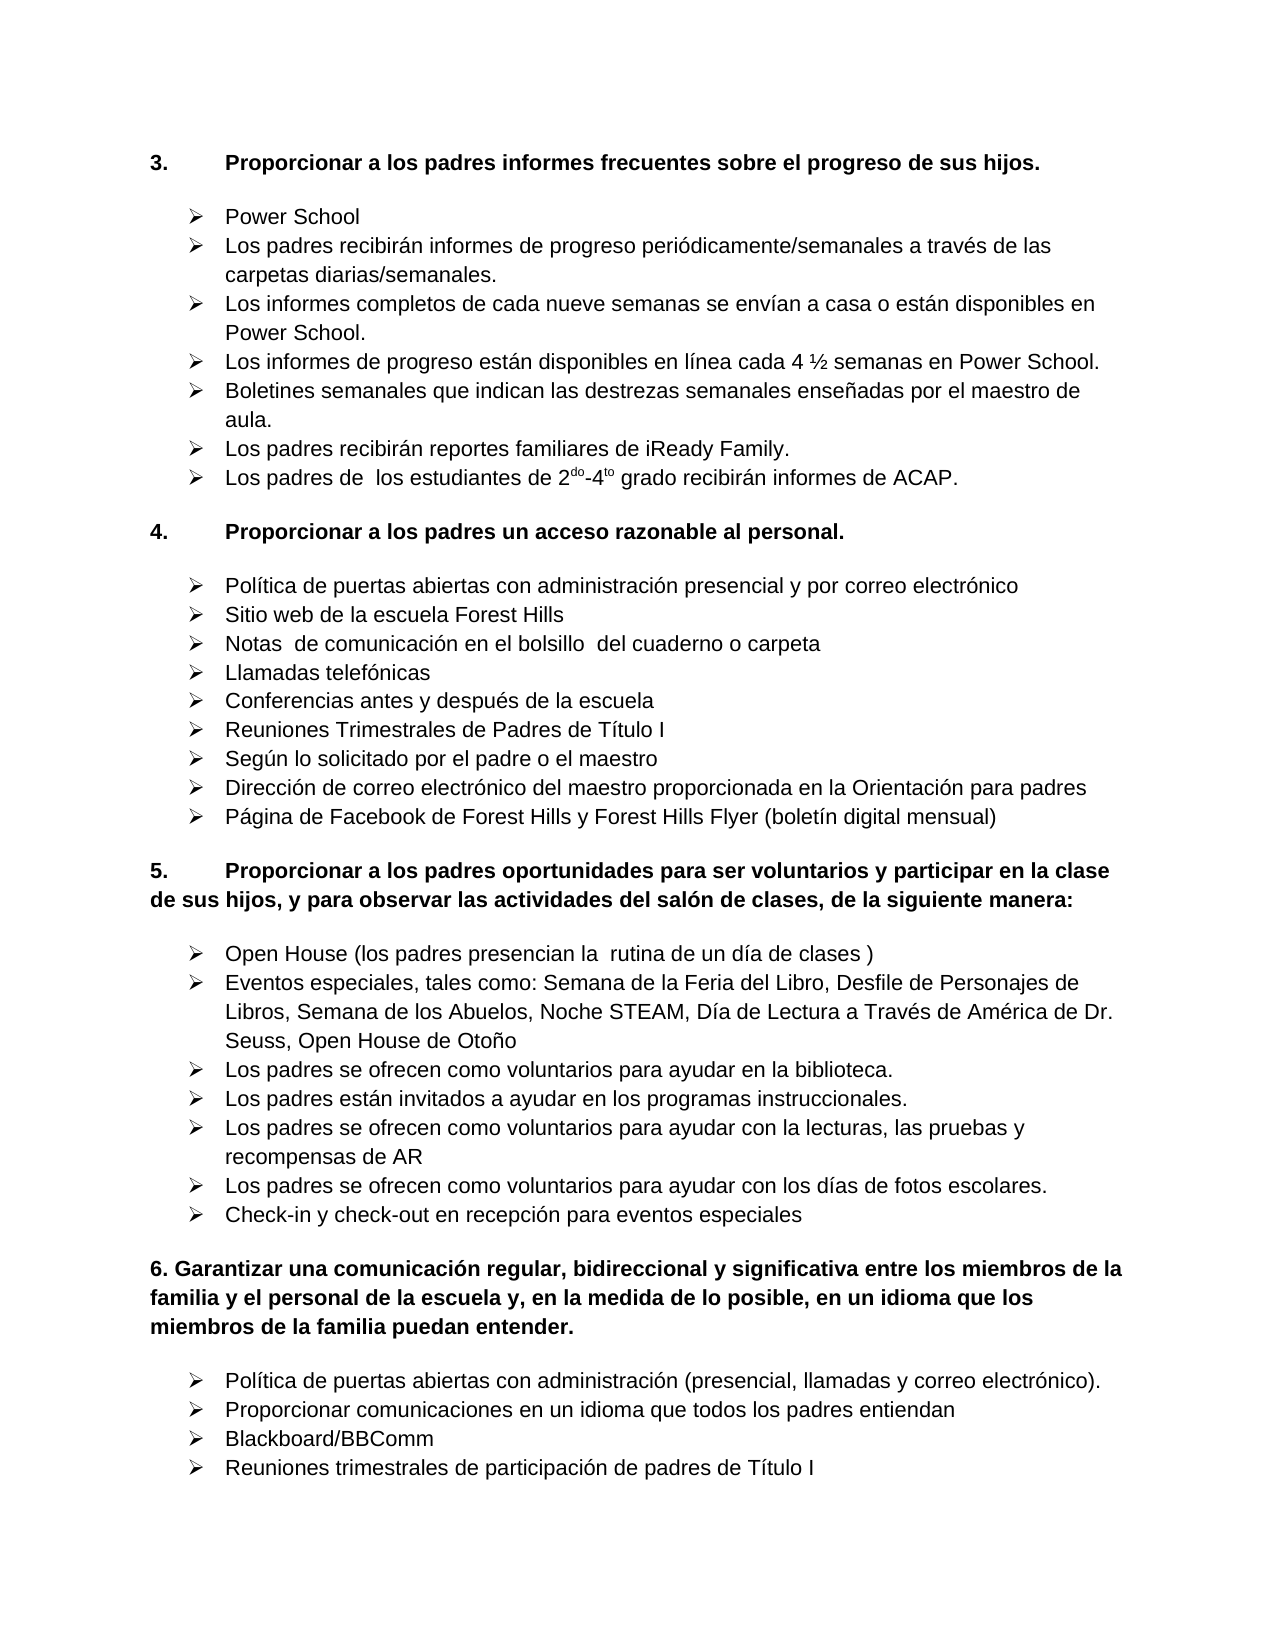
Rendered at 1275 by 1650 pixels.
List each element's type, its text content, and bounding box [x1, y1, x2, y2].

list Los padres están invitados a ayudar en los programas instruccionales. [187, 1086, 1125, 1111]
text 4. Proporcionar a los padres un acceso razonable al personal. [150, 518, 1125, 544]
list Dirección de correo electrónico del maestro proporcionada en la Orientación para padres [187, 775, 1125, 800]
list Llamadas telefónicas [187, 659, 1125, 684]
list Reuniones Trimestrales de Padres de Título I [187, 717, 1125, 742]
list Notas de comunicación en el bolsillo del cuaderno o carpeta [187, 630, 1125, 656]
list Los padres recibirán reportes familiares de iReady Family. [187, 436, 1125, 461]
list Los informes de progreso están disponibles en línea cada 4 ½ semanas en Power School. [187, 349, 1125, 374]
list Política de puertas abiertas con administración (presencial, llamadas y correo electrónico). [187, 1367, 1125, 1393]
list Según lo solicitado por el padre o el maestro [187, 746, 1125, 771]
list Los padres se ofrecen como voluntarios para ayudar en la biblioteca. [187, 1057, 1125, 1082]
list Proporcionar comunicaciones en un idioma que todos los padres entiendan [187, 1396, 1125, 1422]
list Sitio web de la escuela Forest Hills [187, 601, 1125, 627]
text 3. Proporcionar a los padres informes frecuentes sobre el progreso de sus hijos. [150, 150, 1125, 175]
list Reuniones trimestrales de participación de padres de Título I [187, 1454, 1125, 1479]
list Boletines semanales que indican las destrezas semanales enseñadas por el maestro de aula. [187, 378, 1125, 432]
list Política de puertas abiertas con administración presencial y por correo electrónico [187, 572, 1125, 598]
list Power School [187, 204, 1125, 229]
list Check-in y check-out en recepción para eventos especiales [187, 1202, 1125, 1227]
list Los padres de los estudiantes de 2do-4to grado recibirán informes de ACAP. [187, 464, 1125, 490]
list Open House (los padres presencian la rutina de un día de clases ) [187, 941, 1125, 966]
list Blackboard/BBComm [187, 1425, 1125, 1451]
text 5. Proporcionar a los padres oportunidades para ser voluntarios y participar en la clase de sus hijos, y para observar las actividades del salón de clases, de la siguiente manera: [150, 858, 1125, 912]
list Conferencias antes y después de la escuela [187, 688, 1125, 713]
list Los padres recibirán informes de progreso periódicamente/semanales a través de las carpetas diarias/semanales. [187, 233, 1125, 287]
list Los padres se ofrecen como voluntarios para ayudar con los días de fotos escolares. [187, 1173, 1125, 1198]
list Los padres se ofrecen como voluntarios para ayudar con la lecturas, las pruebas y recompensas de AR [187, 1115, 1125, 1169]
text 6. Garantizar una comunicación regular, bidireccional y significativa entre los miembros de la familia y el personal de la escuela y, en la medida de lo posible, en un idioma que los miembros de la familia puedan entender. [150, 1256, 1125, 1339]
list Eventos especiales, tales como: Semana de la Feria del Libro, Desfile de Personajes de Libros, Semana de los Abuelos, Noche STEAM, Día de Lectura a Través de América de Dr. Seuss, Open House de Otoño [187, 970, 1125, 1053]
list Los informes completos de cada nueve semanas se envían a casa o están disponibles en Power School. [187, 291, 1125, 345]
list Página de Facebook de Forest Hills y Forest Hills Flyer (boletín digital mensual) [187, 804, 1125, 829]
